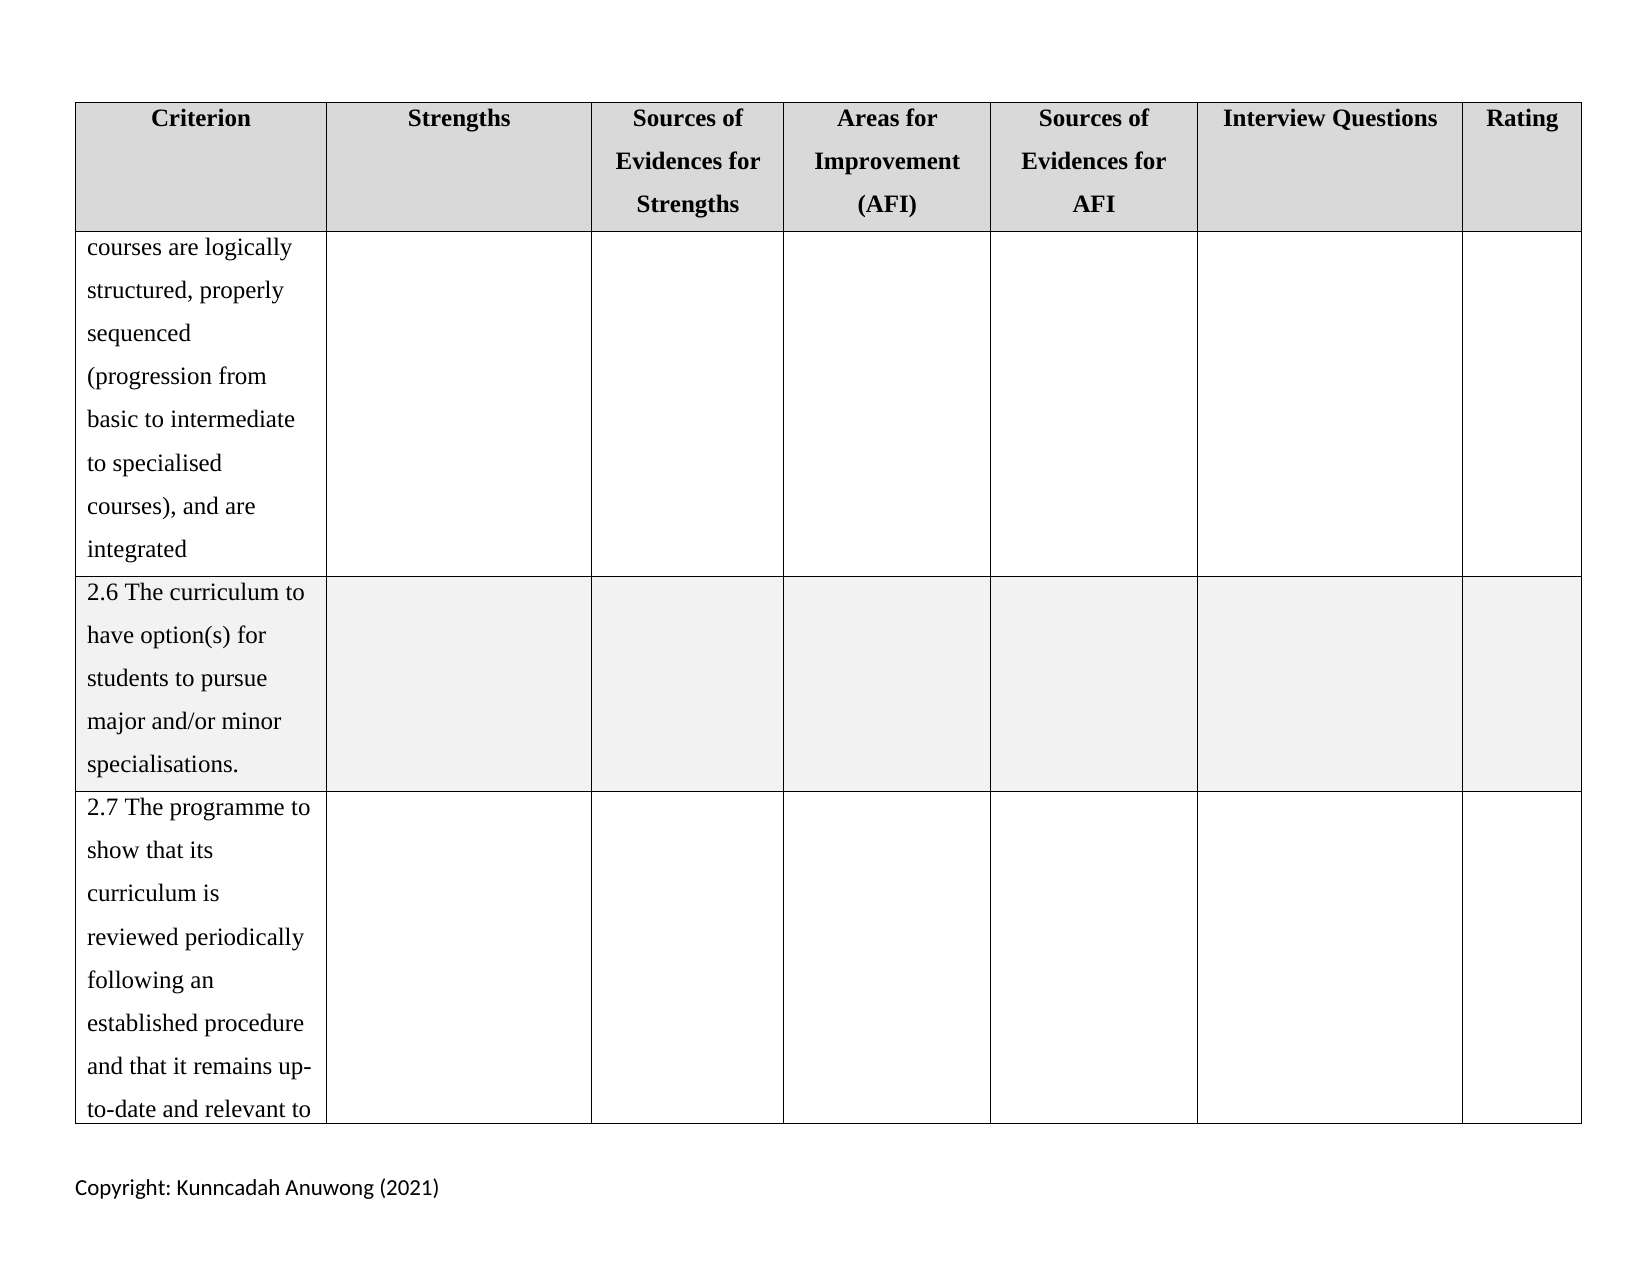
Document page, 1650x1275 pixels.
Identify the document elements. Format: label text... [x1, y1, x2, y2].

table_header Criterion [76, 103, 326, 231]
table_cell [592, 232, 783, 576]
table_cell [592, 577, 783, 791]
table_cell [327, 792, 591, 1123]
table_cell [991, 232, 1197, 576]
table_header Sources of Evidences for Strengths [592, 103, 783, 231]
table_cell [991, 577, 1197, 791]
table_cell [991, 792, 1197, 1123]
table_cell [784, 232, 990, 576]
table_header Strengths [327, 103, 591, 231]
table_cell [592, 792, 783, 1123]
table_cell [1463, 577, 1581, 791]
table_cell [784, 792, 990, 1123]
table_header Rating [1463, 103, 1581, 231]
table_cell [1198, 232, 1462, 576]
table_cell 2.6 The curriculum to have option(s) for students to pursue major and/or minor specialisations. [76, 577, 326, 791]
table_header Interview Questions [1198, 103, 1462, 231]
table_cell [1198, 577, 1462, 791]
table_cell [327, 577, 591, 791]
table_cell [784, 577, 990, 791]
table_cell [1463, 792, 1581, 1123]
table_header Sources of Evidences for AFI [991, 103, 1197, 231]
table_cell [327, 232, 591, 576]
table_cell [1463, 232, 1581, 576]
table_cell [1198, 792, 1462, 1123]
table_header Areas for Improvement (AFI) [784, 103, 990, 231]
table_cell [76, 792, 326, 1123]
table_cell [76, 232, 326, 576]
